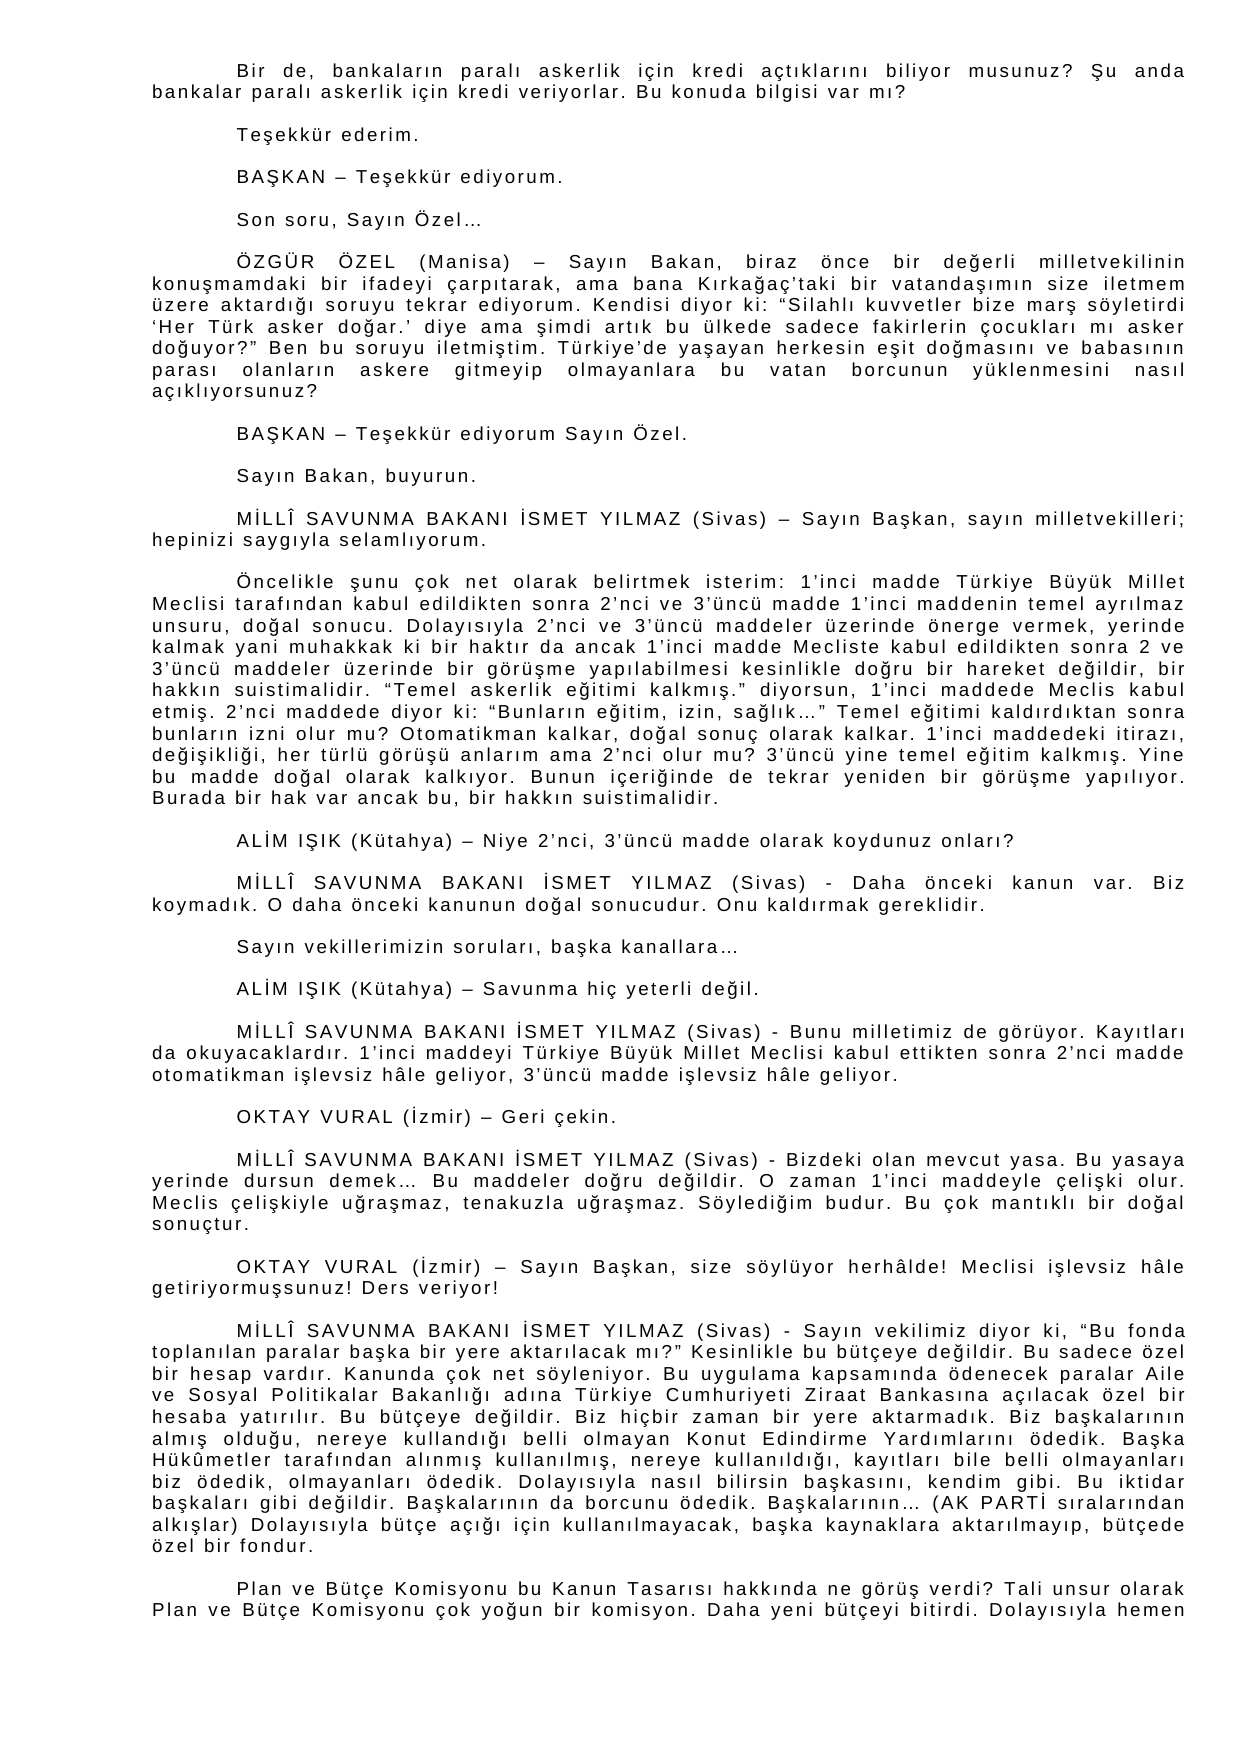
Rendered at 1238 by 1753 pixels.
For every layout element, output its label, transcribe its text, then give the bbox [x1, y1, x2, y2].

text MİLLÎ SAVUNMA BAKANI İSMET YILMAZ (Sivas) - Daha önceki kanun var. Biz koymadık. O daha önceki kanunun doğal sonucudur. Onu kaldırmak gereklidir. [152, 872, 1186, 915]
text MİLLÎ SAVUNMA BAKANI İSMET YILMAZ (Sivas) - Bunu milletimiz de görüyor. Kayıtları da okuyacaklardır. 1’inci maddeyi Türkiye Büyük Millet Meclisi kabul ettikten sonra 2’nci madde otomatikman işlevsiz hâle geliyor, 3’üncü madde işlevsiz hâle geliyor. [152, 1021, 1186, 1085]
text MİLLÎ SAVUNMA BAKANI İSMET YILMAZ (Sivas) - Sayın vekilimiz diyor ki, “Bu fonda toplanılan paralar başka bir yere aktarılacak mı?” Kesinlikle bu bütçeye değildir. Bu sadece özel bir hesap vardır. Kanunda çok net söyleniyor. Bu uygulama kapsamında ödenecek paralar Aile ve Sosyal Politikalar Bakanlığı adına Türkiye Cumhuriyeti Ziraat Bankasına açılacak özel bir hesaba yatırılır. Bu bütçeye değildir. Biz hiçbir zaman bir yere aktarmadık. Biz başkalarının almış olduğu, nereye kullandığı belli olmayan Konut Edindirme Yardımlarını ödedik. Başka Hükûmetler tarafından alınmış kullanılmış, nereye kullanıldığı, kayıtları bile belli olmayanları biz ödedik, olmayanları ödedik. Dolayısıyla nasıl bilirsin başkasını, kendim gibi. Bu iktidar başkaları gibi değildir. Başkalarının da borcunu ödedik. Başkalarının… (AK PARTİ sıralarından alkışlar) Dolayısıyla bütçe açığı için kullanılmayacak, başka kaynaklara aktarılmayıp, bütçede özel bir fondur. [152, 1319, 1186, 1557]
text Sayın Bakan, buyurun. [152, 465, 1186, 487]
text ÖZGÜR ÖZEL (Manisa) – Sayın Bakan, biraz önce bir değerli milletvekilinin konuşmamdaki bir ifadeyi çarpıtarak, ama bana Kırkağaç’taki bir vatandaşımın size iletmem üzere aktardığı soruyu tekrar ediyorum. Kendisi diyor ki: “Silahlı kuvvetler bize marş söyletirdi ‘Her Türk asker doğar.’ diye ama şimdi artık bu ülkede sadece fakirlerin çocukları mı asker doğuyor?” Ben bu soruyu iletmiştim. Türkiye’de yaşayan herkesin eşit doğmasını ve babasının parası olanların askere gitmeyip olmayanlara bu vatan borcunun yüklenmesini nasıl açıklıyorsunuz? [152, 251, 1186, 402]
text MİLLÎ SAVUNMA BAKANI İSMET YILMAZ (Sivas) – Sayın Başkan, sayın milletvekilleri; hepinizi saygıyla selamlıyorum. [152, 507, 1186, 551]
text OKTAY VURAL (İzmir) – Geri çekin. [152, 1106, 1186, 1128]
text Bir de, bankaların paralı askerlik için kredi açtıklarını biliyor musunuz? Şu anda bankalar paralı askerlik için kredi veriyorlar. Bu konuda bilgisi var mı? [152, 60, 1186, 103]
text Teşekkür ederim. [152, 124, 1186, 145]
text OKTAY VURAL (İzmir) – Sayın Başkan, size söylüyor herhâlde! Meclisi işlevsiz hâle getiriyormuşsunuz! Ders veriyor! [152, 1256, 1186, 1299]
text BAŞKAN – Teşekkür ediyorum Sayın Özel. [152, 423, 1186, 444]
text Sayın vekillerimizin soruları, başka kanallara… [152, 936, 1186, 957]
text Son soru, Sayın Özel… [152, 208, 1186, 230]
text Öncelikle şunu çok net olarak belirtmek isterim: 1’inci madde Türkiye Büyük Millet Meclisi tarafından kabul edildikten sonra 2’nci ve 3’üncü madde 1’inci maddenin temel ayrılmaz unsuru, doğal sonucu. Dolayısıyla 2’nci ve 3’üncü maddeler üzerinde önerge vermek, yerinde kalmak yani muhakkak ki bir haktır da ancak 1’inci madde Mecliste kabul edildikten sonra 2 ve 3’üncü maddeler üzerinde bir görüşme yapılabilmesi kesinlikle doğru bir hareket değildir, bir hakkın suistimalidir. “Temel askerlik eğitimi kalkmış.” diyorsun, 1’inci maddede Meclis kabul etmiş. 2’nci maddede diyor ki: “Bunların eğitim, izin, sağlık…” Temel eğitimi kaldırdıktan sonra bunların izni olur mu? Otomatikman kalkar, doğal sonuç olarak kalkar. 1’inci maddedeki itirazı, değişikliği, her türlü görüşü anlarım ama 2’nci olur mu? 3’üncü yine temel eğitim kalkmış. Yine bu madde doğal olarak kalkıyor. Bunun içeriğinde de tekrar yeniden bir görüşme yapılıyor. Burada bir hak var ancak bu, bir hakkın suistimalidir. [152, 571, 1186, 808]
text ALİM IŞIK (Kütahya) – Savunma hiç yeterli değil. [152, 978, 1186, 1000]
text ALİM IŞIK (Kütahya) – Niye 2’nci, 3’üncü madde olarak koydunuz onları? [152, 829, 1186, 851]
text MİLLÎ SAVUNMA BAKANI İSMET YILMAZ (Sivas) - Bizdeki olan mevcut yasa. Bu yasaya yerinde dursun demek… Bu maddeler doğru değildir. O zaman 1’inci maddeyle çelişki olur. Meclis çelişkiyle uğraşmaz, tenakuzla uğraşmaz. Söylediğim budur. Bu çok mantıklı bir doğal sonuçtur. [152, 1148, 1186, 1235]
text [152, 1577, 1186, 1621]
text BAŞKAN – Teşekkür ediyorum. [152, 166, 1186, 188]
